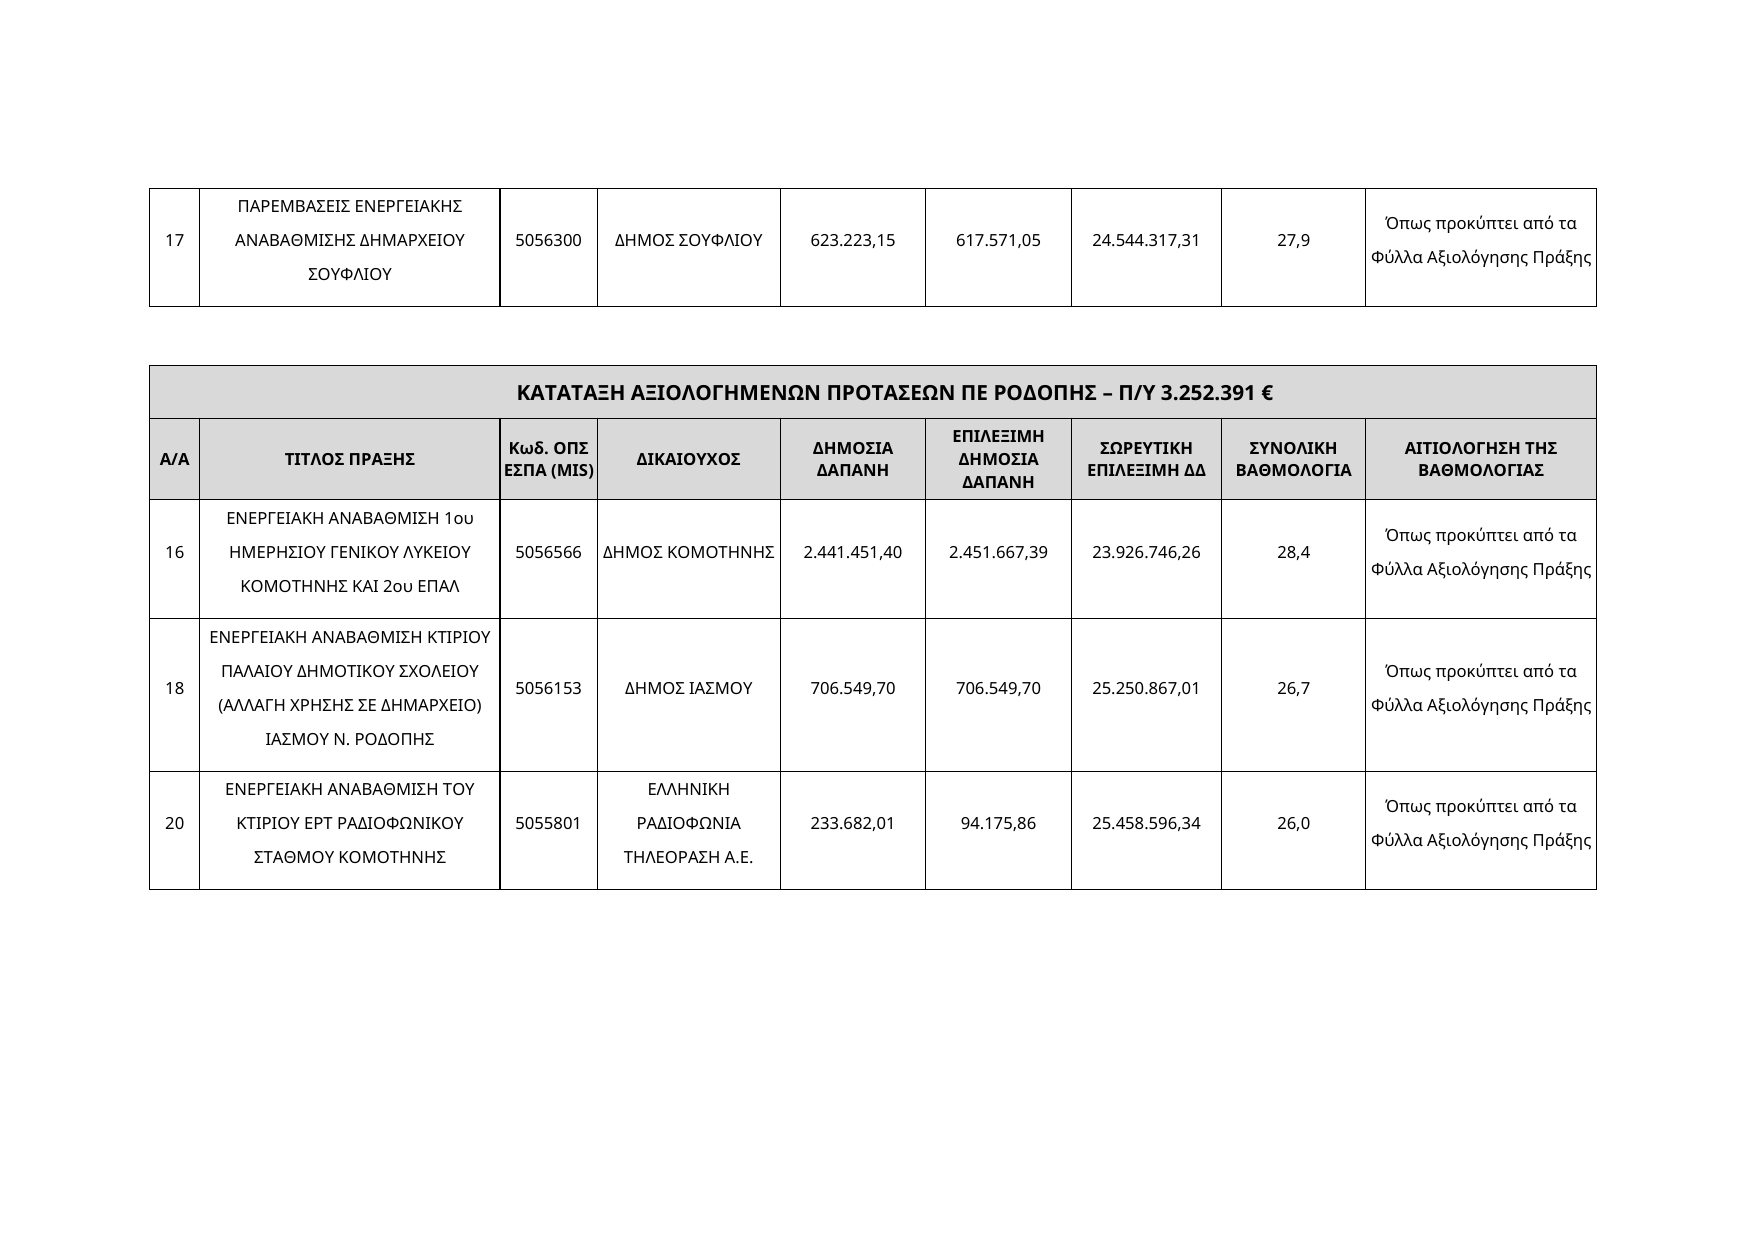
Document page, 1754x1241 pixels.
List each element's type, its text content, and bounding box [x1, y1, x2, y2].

table_cell ΔΙΚΑΙΟΥΧΟΣ [598, 419, 780, 499]
table_cell 617.571,05 [926, 189, 1071, 306]
table_cell ΔΗΜΟΣ ΚΟΜΟΤΗΝΗΣ [598, 500, 780, 618]
table_cell 26,0 [1222, 772, 1365, 889]
table_cell 5056153 [501, 619, 597, 771]
table_cell 5056566 [501, 500, 597, 618]
table_cell 233.682,01 [781, 772, 925, 889]
table_cell 27,9 [1222, 189, 1365, 306]
table_cell 25.250.867,01 [1072, 619, 1221, 771]
table_cell Όπως προκύπτει από τα Φύλλα Αξιολόγησης Πράξης [1366, 500, 1596, 618]
table_cell Όπως προκύπτει από τα Φύλλα Αξιολόγησης Πράξης [1366, 619, 1596, 771]
table_cell ΔΗΜΟΣ ΙΑΣΜΟΥ [598, 619, 780, 771]
table_cell Όπως προκύπτει από τα Φύλλα Αξιολόγησης Πράξης [1366, 772, 1596, 889]
table_cell ΣΩΡΕΥΤΙΚΗ ΕΠΙΛΕΞΙΜΗ ΔΔ [1072, 419, 1221, 499]
table_cell 28,4 [1222, 500, 1365, 618]
table_cell ΔΗΜΟΣ ΣΟΥΦΛΙΟΥ [598, 189, 780, 306]
table_cell ΣΥΝΟΛΙΚΗ ΒΑΘΜΟΛΟΓΙΑ [1222, 419, 1365, 499]
table_cell 706.549,70 [781, 619, 925, 771]
table_cell 16 [150, 500, 199, 618]
table_cell ΕΛΛΗΝΙΚΗ ΡΑΔΙΟΦΩΝΙΑ ΤΗΛΕΟΡΑΣΗ Α.Ε. [598, 772, 780, 889]
table_cell 2.451.667,39 [926, 500, 1071, 618]
table_cell ΕΠΙΛΕΞΙΜΗ ΔΗΜΟΣΙΑ ΔΑΠΑΝΗ [926, 419, 1071, 499]
table_cell 2.441.451,40 [781, 500, 925, 618]
table_cell 18 [150, 619, 199, 771]
table_cell 94.175,86 [926, 772, 1071, 889]
table_cell 25.458.596,34 [1072, 772, 1221, 889]
table_cell ΕΝΕΡΓΕΙΑΚΗ ΑΝΑΒΑΘΜΙΣΗ 1ου ΗΜΕΡΗΣΙΟΥ ΓΕΝΙΚΟΥ ΛΥΚΕΙΟΥ ΚΟΜΟΤΗΝΗΣ ΚΑΙ 2ου ΕΠΑΛ [200, 500, 499, 618]
table_cell 17 [150, 189, 199, 306]
table_cell 23.926.746,26 [1072, 500, 1221, 618]
table_cell ΠΑΡΕΜΒΑΣΕΙΣ ΕΝΕΡΓΕΙΑΚΗΣ ΑΝΑΒΑΘΜΙΣΗΣ ΔΗΜΑΡΧΕΙΟΥ ΣΟΥΦΛΙΟΥ [200, 189, 499, 306]
table_cell ΤΙΤΛΟΣ ΠΡΑΞΗΣ [200, 419, 499, 499]
table_cell 24.544.317,31 [1072, 189, 1221, 306]
table_cell 706.549,70 [926, 619, 1071, 771]
table_cell 20 [150, 772, 199, 889]
table_cell ΔΗΜΟΣΙΑ ΔΑΠΑΝΗ [781, 419, 925, 499]
table_cell ΕΝΕΡΓΕΙΑΚΗ ΑΝΑΒΑΘΜΙΣΗ ΚΤΙΡΙΟΥ ΠΑΛΑΙΟΥ ΔΗΜΟΤΙΚΟΥ ΣΧΟΛΕΙΟΥ (ΑΛΛΑΓΗ ΧΡΗΣΗΣ ΣΕ ΔΗΜΑΡΧΕΙΟ) ΙΑΣΜΟΥ Ν. ΡΟΔΟΠΗΣ [200, 619, 499, 771]
table_cell 5055801 [501, 772, 597, 889]
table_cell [1366, 189, 1596, 306]
table_cell ΑΙΤΙΟΛΟΓΗΣΗ ΤΗΣ ΒΑΘΜΟΛΟΓΙΑΣ [1366, 419, 1596, 499]
table_header ΚΑΤΑΤΑΞΗ ΑΞΙΟΛΟΓΗΜΕΝΩΝ ΠΡΟΤΑΣΕΩΝ ΠΕ ΡΟΔΟΠΗΣ – Π/Υ 3.252.391 € [150, 366, 1596, 418]
table_cell ΕΝΕΡΓΕΙΑΚΗ ΑΝΑΒΑΘΜΙΣΗ ΤΟΥ ΚΤΙΡΙΟΥ ΕΡΤ ΡΑΔΙΟΦΩΝΙΚΟΥ ΣΤΑΘΜΟΥ ΚΟΜΟΤΗΝΗΣ [200, 772, 499, 889]
table_cell 623.223,15 [781, 189, 925, 306]
table_cell 26,7 [1222, 619, 1365, 771]
table_cell 5056300 [501, 189, 597, 306]
table_cell Κωδ. ΟΠΣ ΕΣΠΑ (MIS) [501, 419, 597, 499]
table_cell Α/Α [150, 419, 199, 499]
